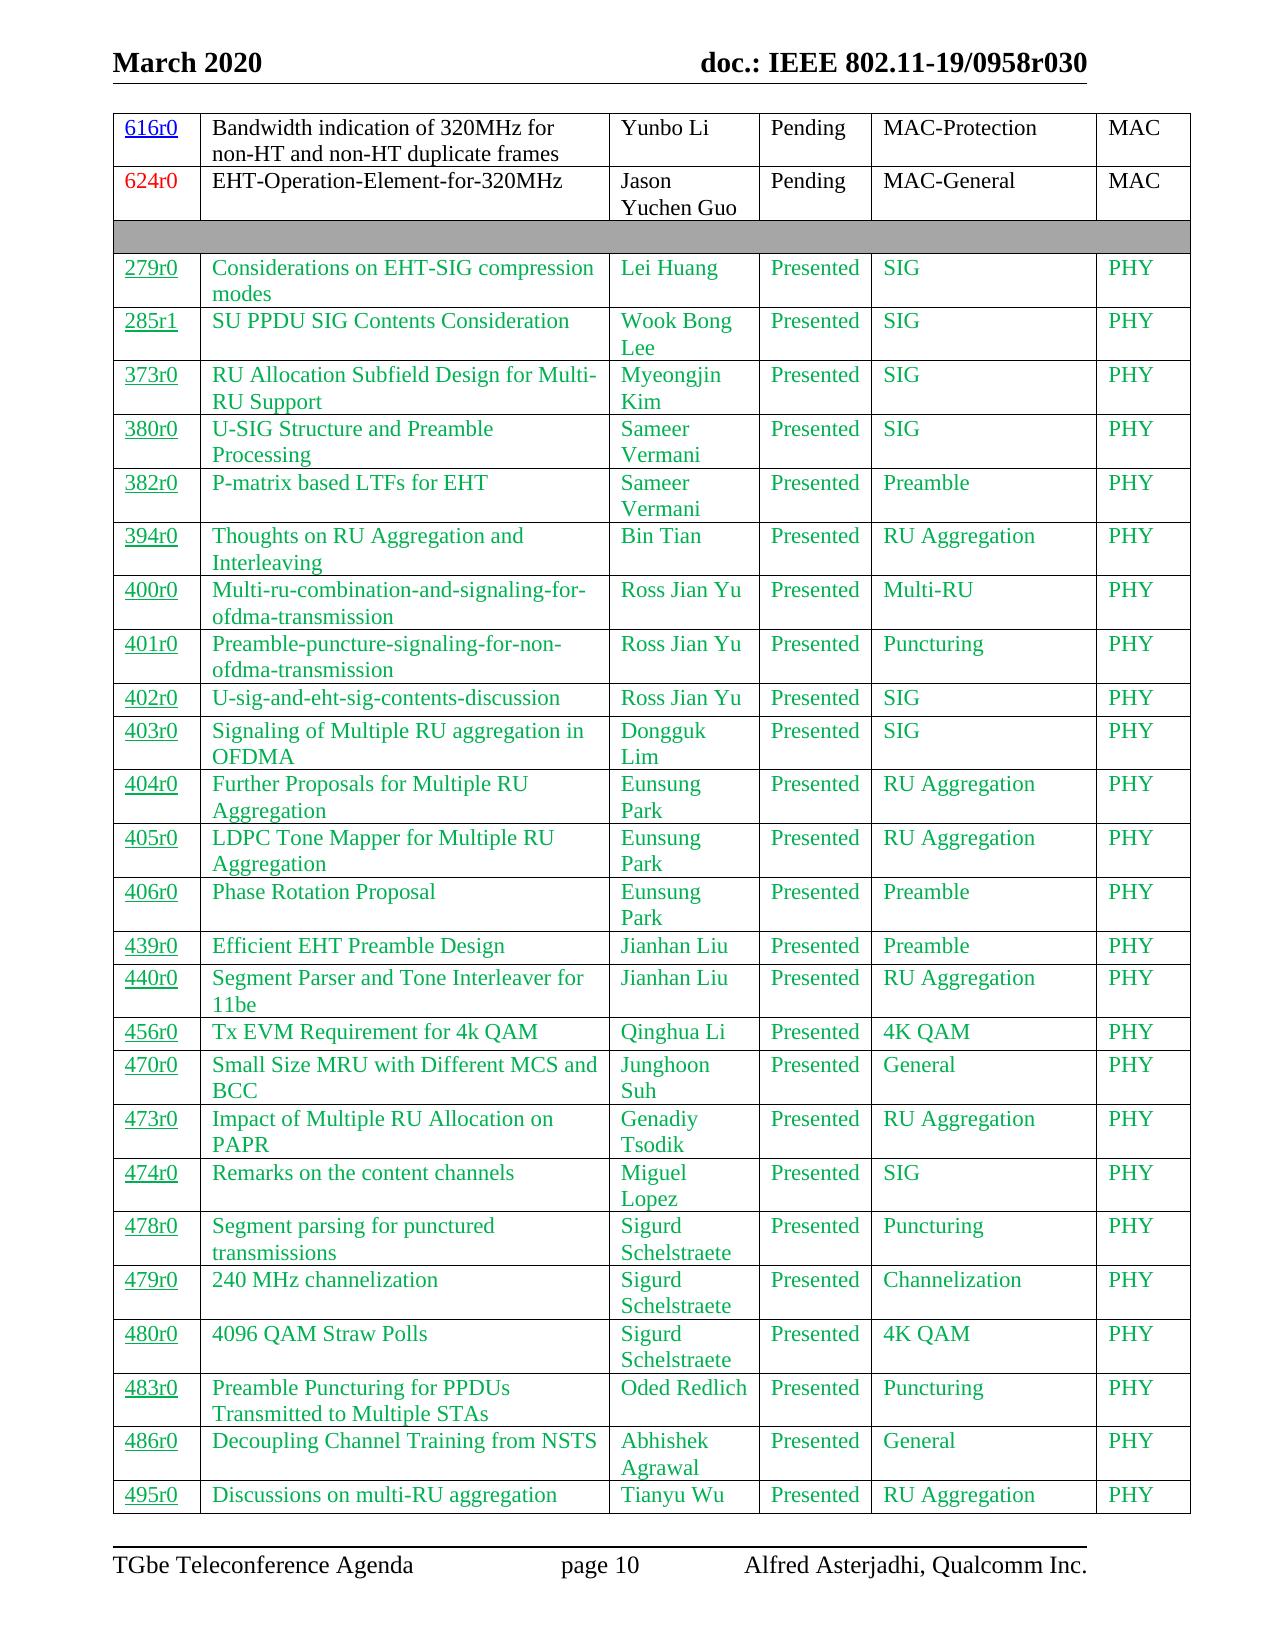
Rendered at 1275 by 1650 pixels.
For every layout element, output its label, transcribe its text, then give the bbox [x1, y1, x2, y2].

table_cell PHY [1097, 1320, 1190, 1372]
table_cell Lei Huang [610, 254, 759, 307]
table_cell Discussions on multi-RU aggregation [201, 1481, 609, 1513]
table_cell Presented [760, 576, 871, 629]
table_cell 279r0 [114, 254, 200, 307]
table_cell Qinghua Li [610, 1018, 759, 1050]
table_cell Eunsung Park [610, 878, 759, 931]
table_cell PHY [1097, 770, 1190, 823]
table_cell Presented [760, 523, 871, 575]
table_cell 394r0 [114, 523, 200, 575]
table_cell Presented [760, 1051, 871, 1104]
table_cell 380r0 [114, 415, 200, 468]
table_cell PHY [1097, 1051, 1190, 1104]
table_cell Pending [760, 114, 871, 166]
table_cell Preamble Puncturing for PPDUs Transmitted to Multiple STAs [201, 1374, 609, 1426]
table_cell 473r0 [114, 1105, 200, 1157]
table_cell Wook Bong Lee [610, 308, 759, 360]
table_cell Sigurd Schelstraete [610, 1266, 759, 1319]
table_cell MAC-General [872, 167, 1096, 220]
table_cell MAC [1097, 167, 1190, 220]
table_cell 616r0 [114, 114, 200, 166]
table_cell 406r0 [114, 878, 200, 931]
table_cell SIG [872, 415, 1096, 468]
table_cell 440r0 [114, 965, 200, 1017]
table_cell Signaling of Multiple RU aggregation in OFDMA [201, 717, 609, 769]
table_cell PHY [1097, 308, 1190, 360]
table_cell Genadiy Tsodik [610, 1105, 759, 1157]
table_cell EHT-Operation-Element-for-320MHz [201, 167, 609, 220]
table_cell General [872, 1427, 1096, 1480]
table_cell Presented [760, 1481, 871, 1513]
table_cell Sameer Vermani [610, 469, 759, 522]
table_cell 400r0 [114, 576, 200, 629]
table_cell SIG [872, 361, 1096, 414]
table_cell Remarks on the content channels [201, 1159, 609, 1211]
table_cell 373r0 [114, 361, 200, 414]
table_cell 439r0 [114, 932, 200, 963]
table_cell PHY [1097, 415, 1190, 468]
table_cell 404r0 [114, 770, 200, 823]
table_cell Presented [760, 1266, 871, 1319]
table_cell Thoughts on RU Aggregation and Interleaving [201, 523, 609, 575]
table_cell PHY [1097, 1018, 1190, 1050]
table_cell Ross Jian Yu [610, 684, 759, 716]
table_cell Further Proposals for Multiple RU Aggregation [201, 770, 609, 823]
table_cell PHY [1097, 965, 1190, 1017]
table_cell Sameer Vermani [610, 415, 759, 468]
table_cell Presented [760, 878, 871, 931]
table_cell Presented [760, 1320, 871, 1372]
table_cell Miguel Lopez [610, 1159, 759, 1211]
table_cell Sigurd Schelstraete [610, 1212, 759, 1265]
table_cell RU Aggregation [872, 770, 1096, 823]
table_cell Presented [760, 1374, 871, 1426]
table_cell SU PPDU SIG Contents Consideration [201, 308, 609, 360]
table_cell 486r0 [114, 1427, 200, 1480]
table_cell Presented [760, 770, 871, 823]
table_cell Presented [760, 684, 871, 716]
table_cell PHY [1097, 361, 1190, 414]
table_cell Multi-ru-combination-and-signaling-for-ofdma-transmission [201, 576, 609, 629]
table_cell Presented [760, 630, 871, 683]
table_cell Preamble-puncture-signaling-for-non-ofdma-transmission [201, 630, 609, 683]
table_cell Eunsung Park [610, 824, 759, 877]
table_cell Presented [760, 415, 871, 468]
table_cell RU Allocation Subfield Design for Multi-RU Support [201, 361, 609, 414]
table_cell Presented [760, 308, 871, 360]
table_cell Dongguk Lim [610, 717, 759, 769]
table_cell 624r0 [114, 167, 200, 220]
table_cell PHY [1097, 1266, 1190, 1319]
table_cell PHY [1097, 878, 1190, 931]
table_cell Presented [760, 1018, 871, 1050]
table_cell Abhishek Agrawal [610, 1427, 759, 1480]
table_cell Ross Jian Yu [610, 576, 759, 629]
table_cell 403r0 [114, 717, 200, 769]
table_cell Pending [760, 167, 871, 220]
table_cell 474r0 [114, 1159, 200, 1211]
table_cell PHY [1097, 469, 1190, 522]
table_cell PHY [1097, 576, 1190, 629]
table_cell 456r0 [114, 1018, 200, 1050]
table_cell Puncturing [872, 1374, 1096, 1426]
table_cell 4K QAM [872, 1320, 1096, 1372]
table_cell 4K QAM [872, 1018, 1096, 1050]
table_cell Bandwidth indication of 320MHz for non-HT and non-HT duplicate frames [201, 114, 609, 166]
table_cell PHY [1097, 1159, 1190, 1211]
table_cell PHY [1097, 824, 1190, 877]
table_cell Ross Jian Yu [610, 630, 759, 683]
table_cell Presented [760, 932, 871, 963]
table_cell Segment Parser and Tone Interleaver for 11be [201, 965, 609, 1017]
table_cell SIG [872, 717, 1096, 769]
table_cell Decoupling Channel Training from NSTS [201, 1427, 609, 1480]
table_cell Jason Yuchen Guo [610, 167, 759, 220]
table_cell Puncturing [872, 1212, 1096, 1265]
table_cell Preamble [872, 878, 1096, 931]
table_cell Impact of Multiple RU Allocation on PAPR [201, 1105, 609, 1157]
table_cell 405r0 [114, 824, 200, 877]
table_cell Presented [760, 965, 871, 1017]
table_cell Small Size MRU with Different MCS and BCC [201, 1051, 609, 1104]
table_cell 401r0 [114, 630, 200, 683]
table_cell SIG [872, 254, 1096, 307]
table_cell Sigurd Schelstraete [610, 1320, 759, 1372]
table_cell Segment parsing for punctured transmissions [201, 1212, 609, 1265]
table_cell Jianhan Liu [610, 932, 759, 963]
table_cell Eunsung Park [610, 770, 759, 823]
table_cell Presented [760, 361, 871, 414]
table_cell Presented [760, 717, 871, 769]
table_cell SIG [872, 1159, 1096, 1211]
table_cell Presented [760, 254, 871, 307]
table_cell 382r0 [114, 469, 200, 522]
table_cell Presented [760, 1212, 871, 1265]
table_cell PHY [1097, 1374, 1190, 1426]
table_cell Considerations on EHT-SIG compression modes [201, 254, 609, 307]
table_cell Junghoon Suh [610, 1051, 759, 1104]
table_cell 402r0 [114, 684, 200, 716]
table_cell U-sig-and-eht-sig-contents-discussion [201, 684, 609, 716]
table_cell RU Aggregation [872, 824, 1096, 877]
table_cell MAC [1097, 114, 1190, 166]
table_cell Multi-RU [872, 576, 1096, 629]
table_cell Presented [760, 469, 871, 522]
table_cell [114, 221, 1190, 253]
table_cell 4096 QAM Straw Polls [201, 1320, 609, 1372]
table_cell PHY [1097, 1212, 1190, 1265]
table_cell PHY [1097, 932, 1190, 963]
table_cell PHY [1097, 254, 1190, 307]
table_cell Myeongjin Kim [610, 361, 759, 414]
table_cell PHY [1097, 1105, 1190, 1157]
table_cell Preamble [872, 469, 1096, 522]
table_cell 470r0 [114, 1051, 200, 1104]
table_cell PHY [1097, 523, 1190, 575]
table_cell Presented [760, 1105, 871, 1157]
table_cell 495r0 [114, 1481, 200, 1513]
table_cell RU Aggregation [872, 965, 1096, 1017]
table_cell Tianyu Wu [610, 1481, 759, 1513]
table_cell Channelization [872, 1266, 1096, 1319]
table_cell RU Aggregation [872, 1481, 1096, 1513]
table_cell PHY [1097, 717, 1190, 769]
table_cell 285r1 [114, 308, 200, 360]
table_cell PHY [1097, 1427, 1190, 1480]
table_cell Efficient EHT Preamble Design [201, 932, 609, 963]
table_cell 480r0 [114, 1320, 200, 1372]
table_cell General [872, 1051, 1096, 1104]
table_cell U-SIG Structure and Preamble Processing [201, 415, 609, 468]
table_cell Puncturing [872, 630, 1096, 683]
table_cell Oded Redlich [610, 1374, 759, 1426]
table_cell Phase Rotation Proposal [201, 878, 609, 931]
table_cell PHY [1097, 684, 1190, 716]
table_cell SIG [872, 308, 1096, 360]
table_cell PHY [1097, 1481, 1190, 1513]
table_cell Tx EVM Requirement for 4k QAM [201, 1018, 609, 1050]
table_cell Preamble [872, 932, 1096, 963]
table_cell Yunbo Li [610, 114, 759, 166]
table_cell LDPC Tone Mapper for Multiple RU Aggregation [201, 824, 609, 877]
table_cell Presented [760, 824, 871, 877]
table_cell Presented [760, 1159, 871, 1211]
table_cell P-matrix based LTFs for EHT [201, 469, 609, 522]
table_cell PHY [1097, 630, 1190, 683]
table_cell Presented [760, 1427, 871, 1480]
table_cell Jianhan Liu [610, 965, 759, 1017]
table_cell 483r0 [114, 1374, 200, 1426]
table_cell 240 MHz channelization [201, 1266, 609, 1319]
table_cell RU Aggregation [872, 523, 1096, 575]
table_cell 478r0 [114, 1212, 200, 1265]
table_cell RU Aggregation [872, 1105, 1096, 1157]
table_cell Bin Tian [610, 523, 759, 575]
table_cell SIG [872, 684, 1096, 716]
table_cell 479r0 [114, 1266, 200, 1319]
table_cell MAC-Protection [872, 114, 1096, 166]
